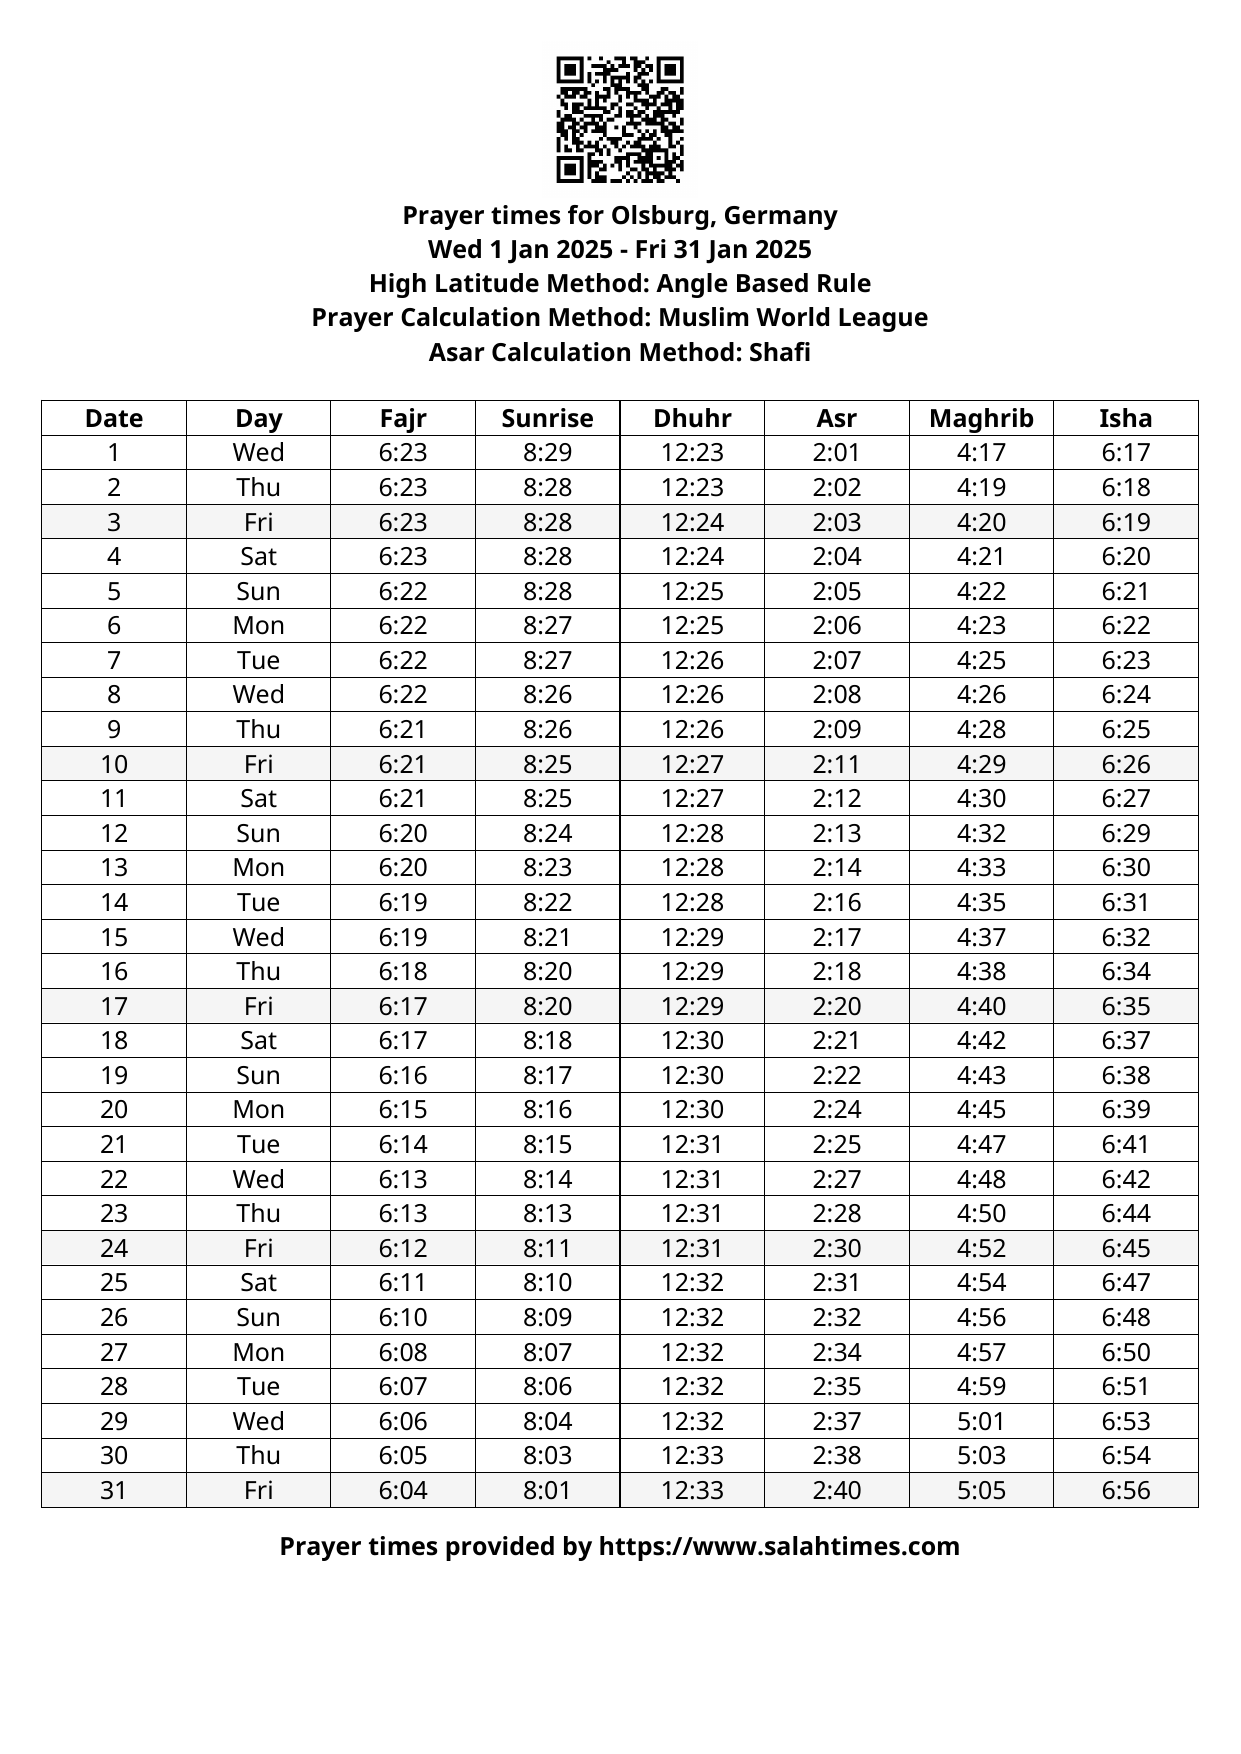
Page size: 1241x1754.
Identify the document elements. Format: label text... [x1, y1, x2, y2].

table_cell 2:08 [765, 678, 909, 711]
table_cell 6:30 [1054, 851, 1198, 884]
table_cell Sat [187, 1024, 330, 1057]
table_cell Wed [187, 1404, 330, 1437]
table_cell 8:03 [476, 1439, 619, 1472]
table_cell 4:28 [910, 712, 1053, 746]
table_cell 6:22 [1054, 609, 1198, 642]
table_cell 6:15 [331, 1093, 475, 1126]
table_cell 18 [42, 1024, 186, 1057]
table_cell 8:01 [476, 1473, 619, 1507]
table_cell 4:37 [910, 920, 1053, 953]
table_cell 12:30 [621, 1093, 764, 1126]
table_cell 6:21 [331, 747, 475, 780]
table_cell 4:35 [910, 885, 1053, 919]
table_cell 8:20 [476, 954, 619, 988]
table_cell 12:29 [621, 954, 764, 988]
table_cell 2:25 [765, 1127, 909, 1161]
table_header Sunrise [476, 401, 619, 434]
table_cell 6:17 [1054, 436, 1198, 469]
table_cell 4:57 [910, 1335, 1053, 1368]
table_cell 12 [42, 816, 186, 849]
table_cell 2:06 [765, 609, 909, 642]
table_cell Mon [187, 1335, 330, 1368]
table_header Fajr [331, 401, 475, 434]
table_cell Tue [187, 885, 330, 919]
table_cell 12:31 [621, 1196, 764, 1230]
table_cell 2:05 [765, 574, 909, 607]
table_cell 7 [42, 643, 186, 677]
table_cell 23 [42, 1196, 186, 1230]
table_cell 12:27 [621, 781, 764, 815]
table_cell 6:27 [1054, 781, 1198, 815]
table_cell 6:18 [1054, 470, 1198, 504]
table_cell 12:23 [621, 470, 764, 504]
table_cell 6:06 [331, 1404, 475, 1437]
table_cell 12:31 [621, 1162, 764, 1195]
table_cell 28 [42, 1369, 186, 1403]
table_cell 6:23 [1054, 643, 1198, 677]
table_cell 6:07 [331, 1369, 475, 1403]
table_header Date [42, 401, 186, 434]
table_cell 12:26 [621, 643, 764, 677]
table_cell 12:30 [621, 1024, 764, 1057]
table_cell Fri [187, 747, 330, 780]
table_cell 12:30 [621, 1058, 764, 1092]
table_cell 16 [42, 954, 186, 988]
table_cell 8:17 [476, 1058, 619, 1092]
table_header Isha [1054, 401, 1198, 434]
table_cell 24 [42, 1231, 186, 1264]
table_cell 12:32 [621, 1266, 764, 1299]
table_cell 6:34 [1054, 954, 1198, 988]
table_cell 20 [42, 1093, 186, 1126]
table_cell 6:56 [1054, 1473, 1198, 1507]
table_cell 26 [42, 1300, 186, 1334]
table_cell Thu [187, 712, 330, 746]
table_cell 2:22 [765, 1058, 909, 1092]
table_cell 21 [42, 1127, 186, 1161]
table_cell 2:01 [765, 436, 909, 469]
table_cell 4:30 [910, 781, 1053, 815]
table_cell 4:32 [910, 816, 1053, 849]
table_cell Fri [187, 1231, 330, 1264]
table_cell 6:11 [331, 1266, 475, 1299]
table_cell 12:29 [621, 920, 764, 953]
table_cell 15 [42, 920, 186, 953]
table_cell 6:44 [1054, 1196, 1198, 1230]
table_cell 12:32 [621, 1300, 764, 1334]
table_cell 19 [42, 1058, 186, 1092]
table_cell 6:08 [331, 1335, 475, 1368]
table_cell 8:11 [476, 1231, 619, 1264]
table_cell 6:16 [331, 1058, 475, 1092]
table_cell Mon [187, 609, 330, 642]
table_cell 2:30 [765, 1231, 909, 1264]
table_cell 8:15 [476, 1127, 619, 1161]
table_cell 6:31 [1054, 885, 1198, 919]
table_cell 2:11 [765, 747, 909, 780]
table_cell 8:28 [476, 539, 619, 573]
table_cell Fri [187, 1473, 330, 1507]
table_cell 2:24 [765, 1093, 909, 1126]
table_cell 12:25 [621, 574, 764, 607]
table_cell 2:31 [765, 1266, 909, 1299]
table_cell 6:54 [1054, 1439, 1198, 1472]
table_cell 6:26 [1054, 747, 1198, 780]
table_cell 4:38 [910, 954, 1053, 988]
table_cell 2:18 [765, 954, 909, 988]
table_cell 8:14 [476, 1162, 619, 1195]
table_cell Thu [187, 1196, 330, 1230]
table_cell 11 [42, 781, 186, 815]
table_cell 6:19 [331, 920, 475, 953]
table_cell 12:26 [621, 678, 764, 711]
table_cell 6:20 [1054, 539, 1198, 573]
table_header Maghrib [910, 401, 1053, 434]
table_cell 25 [42, 1266, 186, 1299]
table_cell 2:35 [765, 1369, 909, 1403]
table_cell Sun [187, 816, 330, 849]
table_cell 6:10 [331, 1300, 475, 1334]
table_cell 10 [42, 747, 186, 780]
table_cell 4:48 [910, 1162, 1053, 1195]
table_cell 2:40 [765, 1473, 909, 1507]
table_cell 12:28 [621, 816, 764, 849]
table_cell 4:52 [910, 1231, 1053, 1264]
table_cell 4:59 [910, 1369, 1053, 1403]
table_cell 12:26 [621, 712, 764, 746]
table_cell 2:02 [765, 470, 909, 504]
table_cell 4:29 [910, 747, 1053, 780]
text Wed 1 Jan 2025 - Fri 31 Jan 2025 [42, 232, 1198, 266]
table_cell 4:54 [910, 1266, 1053, 1299]
table_cell 6:18 [331, 954, 475, 988]
table_cell 8:28 [476, 574, 619, 607]
table_cell 8:16 [476, 1093, 619, 1126]
table_cell 2 [42, 470, 186, 504]
table_cell 12:28 [621, 885, 764, 919]
table_cell 6:21 [331, 781, 475, 815]
table_cell 5:01 [910, 1404, 1053, 1437]
table_cell 6:13 [331, 1162, 475, 1195]
table_cell 2:38 [765, 1439, 909, 1472]
text High Latitude Method: Angle Based Rule [42, 266, 1198, 300]
table_cell 5:03 [910, 1439, 1053, 1472]
table_cell 6:21 [1054, 574, 1198, 607]
table_cell 2:20 [765, 989, 909, 1022]
table_cell 8:04 [476, 1404, 619, 1437]
table_cell 29 [42, 1404, 186, 1437]
table_cell 27 [42, 1335, 186, 1368]
table_cell 6:24 [1054, 678, 1198, 711]
table_cell 12:23 [621, 436, 764, 469]
table_cell 4:22 [910, 574, 1053, 607]
table_cell 6 [42, 609, 186, 642]
table_cell 6:17 [331, 989, 475, 1022]
table_cell Tue [187, 1127, 330, 1161]
table_cell 2:07 [765, 643, 909, 677]
table_cell Wed [187, 1162, 330, 1195]
table_cell 8:18 [476, 1024, 619, 1057]
table_cell 2:12 [765, 781, 909, 815]
table_cell 2:37 [765, 1404, 909, 1437]
table_cell Sun [187, 574, 330, 607]
table_cell 6:23 [331, 436, 475, 469]
table_cell 6:22 [331, 643, 475, 677]
table_cell 2:28 [765, 1196, 909, 1230]
table_cell 4 [42, 539, 186, 573]
table_cell 6:42 [1054, 1162, 1198, 1195]
table_cell 6:19 [331, 885, 475, 919]
table_cell 8:28 [476, 505, 619, 538]
table_cell 8:21 [476, 920, 619, 953]
table_cell 8:25 [476, 781, 619, 815]
table_cell 4:20 [910, 505, 1053, 538]
table_cell 1 [42, 436, 186, 469]
table_cell Wed [187, 436, 330, 469]
table_cell 12:31 [621, 1231, 764, 1264]
table_cell 6:12 [331, 1231, 475, 1264]
table_cell 6:51 [1054, 1369, 1198, 1403]
table_cell 2:09 [765, 712, 909, 746]
table_cell 14 [42, 885, 186, 919]
table_cell 2:17 [765, 920, 909, 953]
table_header Dhuhr [621, 401, 764, 434]
table_cell 8:22 [476, 885, 619, 919]
table_cell 8:07 [476, 1335, 619, 1368]
table_cell 2:03 [765, 505, 909, 538]
table_cell 6:13 [331, 1196, 475, 1230]
table_cell 8 [42, 678, 186, 711]
table_cell 12:32 [621, 1404, 764, 1437]
table_cell 6:04 [331, 1473, 475, 1507]
table_cell 12:28 [621, 851, 764, 884]
table_cell 6:23 [331, 505, 475, 538]
table_cell 2:13 [765, 816, 909, 849]
table_cell 4:21 [910, 539, 1053, 573]
table_cell 8:29 [476, 436, 619, 469]
table_cell 6:14 [331, 1127, 475, 1161]
table_cell Tue [187, 1369, 330, 1403]
table_cell 9 [42, 712, 186, 746]
table_cell 2:27 [765, 1162, 909, 1195]
table_cell 8:20 [476, 989, 619, 1022]
table_cell Tue [187, 643, 330, 677]
table_cell 4:33 [910, 851, 1053, 884]
table_cell 8:06 [476, 1369, 619, 1403]
text Prayer times provided by https://www.salahtimes.com [42, 1528, 1198, 1563]
table_cell 8:23 [476, 851, 619, 884]
picture [542, 41, 699, 198]
table_cell Thu [187, 954, 330, 988]
table_cell 8:27 [476, 643, 619, 677]
table_cell 2:32 [765, 1300, 909, 1334]
table_cell 4:50 [910, 1196, 1053, 1230]
table_cell Thu [187, 1439, 330, 1472]
table_cell 12:32 [621, 1335, 764, 1368]
table_cell 6:23 [331, 470, 475, 504]
table_cell 12:32 [621, 1369, 764, 1403]
table_cell 6:21 [331, 712, 475, 746]
table_cell 4:45 [910, 1093, 1053, 1126]
table_cell Sat [187, 1266, 330, 1299]
table_cell 12:33 [621, 1439, 764, 1472]
table_cell 6:22 [331, 678, 475, 711]
table_cell Wed [187, 678, 330, 711]
table_cell 4:23 [910, 609, 1053, 642]
table_cell 6:39 [1054, 1093, 1198, 1126]
table_cell 12:27 [621, 747, 764, 780]
table_cell 8:09 [476, 1300, 619, 1334]
table_cell 2:16 [765, 885, 909, 919]
table_cell 8:13 [476, 1196, 619, 1230]
table_cell 4:17 [910, 436, 1053, 469]
table_cell 17 [42, 989, 186, 1022]
table_cell 12:29 [621, 989, 764, 1022]
table_cell Fri [187, 505, 330, 538]
table_cell 31 [42, 1473, 186, 1507]
table_cell 13 [42, 851, 186, 884]
table_cell 4:25 [910, 643, 1053, 677]
table_cell 6:48 [1054, 1300, 1198, 1334]
table_cell 3 [42, 505, 186, 538]
table_cell 4:40 [910, 989, 1053, 1022]
table_cell 6:05 [331, 1439, 475, 1472]
text Asar Calculation Method: Shafi [42, 334, 1198, 368]
text Prayer Calculation Method: Muslim World League [42, 300, 1198, 334]
table_cell Sun [187, 1300, 330, 1334]
table_cell 8:27 [476, 609, 619, 642]
table_cell 4:19 [910, 470, 1053, 504]
table_cell 6:20 [331, 851, 475, 884]
table_cell 6:20 [331, 816, 475, 849]
table_cell 2:21 [765, 1024, 909, 1057]
table_cell Sat [187, 539, 330, 573]
table_cell Sat [187, 781, 330, 815]
table_cell 2:04 [765, 539, 909, 573]
text Prayer times for Olsburg, Germany [42, 198, 1198, 232]
table_cell 6:17 [331, 1024, 475, 1057]
table_cell 8:28 [476, 470, 619, 504]
table_cell 6:19 [1054, 505, 1198, 538]
table_cell 6:29 [1054, 816, 1198, 849]
table_cell 12:33 [621, 1473, 764, 1507]
table_header Day [187, 401, 330, 434]
table_cell 2:34 [765, 1335, 909, 1368]
table_cell 4:26 [910, 678, 1053, 711]
table_cell 6:37 [1054, 1024, 1198, 1057]
table_cell 6:41 [1054, 1127, 1198, 1161]
table_cell 12:24 [621, 539, 764, 573]
table_cell 4:43 [910, 1058, 1053, 1092]
table_cell 6:47 [1054, 1266, 1198, 1299]
table_cell Mon [187, 851, 330, 884]
table_cell 12:24 [621, 505, 764, 538]
table_header Asr [765, 401, 909, 434]
table_cell Fri [187, 989, 330, 1022]
table_cell 5 [42, 574, 186, 607]
table_cell 12:25 [621, 609, 764, 642]
table_cell 8:24 [476, 816, 619, 849]
table_cell 5:05 [910, 1473, 1053, 1507]
table_cell 30 [42, 1439, 186, 1472]
table_cell 6:50 [1054, 1335, 1198, 1368]
table_cell 8:10 [476, 1266, 619, 1299]
table_cell 8:26 [476, 712, 619, 746]
table_cell 2:14 [765, 851, 909, 884]
table_cell 4:56 [910, 1300, 1053, 1334]
table_cell 6:38 [1054, 1058, 1198, 1092]
table_cell Wed [187, 920, 330, 953]
table_cell Thu [187, 470, 330, 504]
table_cell 6:32 [1054, 920, 1198, 953]
table_cell Sun [187, 1058, 330, 1092]
table_cell 6:22 [331, 574, 475, 607]
table_cell 6:22 [331, 609, 475, 642]
table_cell 6:25 [1054, 712, 1198, 746]
table_cell 8:25 [476, 747, 619, 780]
table_cell 12:31 [621, 1127, 764, 1161]
table_cell 22 [42, 1162, 186, 1195]
table_cell 8:26 [476, 678, 619, 711]
table_cell 4:42 [910, 1024, 1053, 1057]
table_cell 6:45 [1054, 1231, 1198, 1264]
table_cell 6:35 [1054, 989, 1198, 1022]
table_cell 4:47 [910, 1127, 1053, 1161]
table_cell Mon [187, 1093, 330, 1126]
table_cell 6:23 [331, 539, 475, 573]
table_cell 6:53 [1054, 1404, 1198, 1437]
